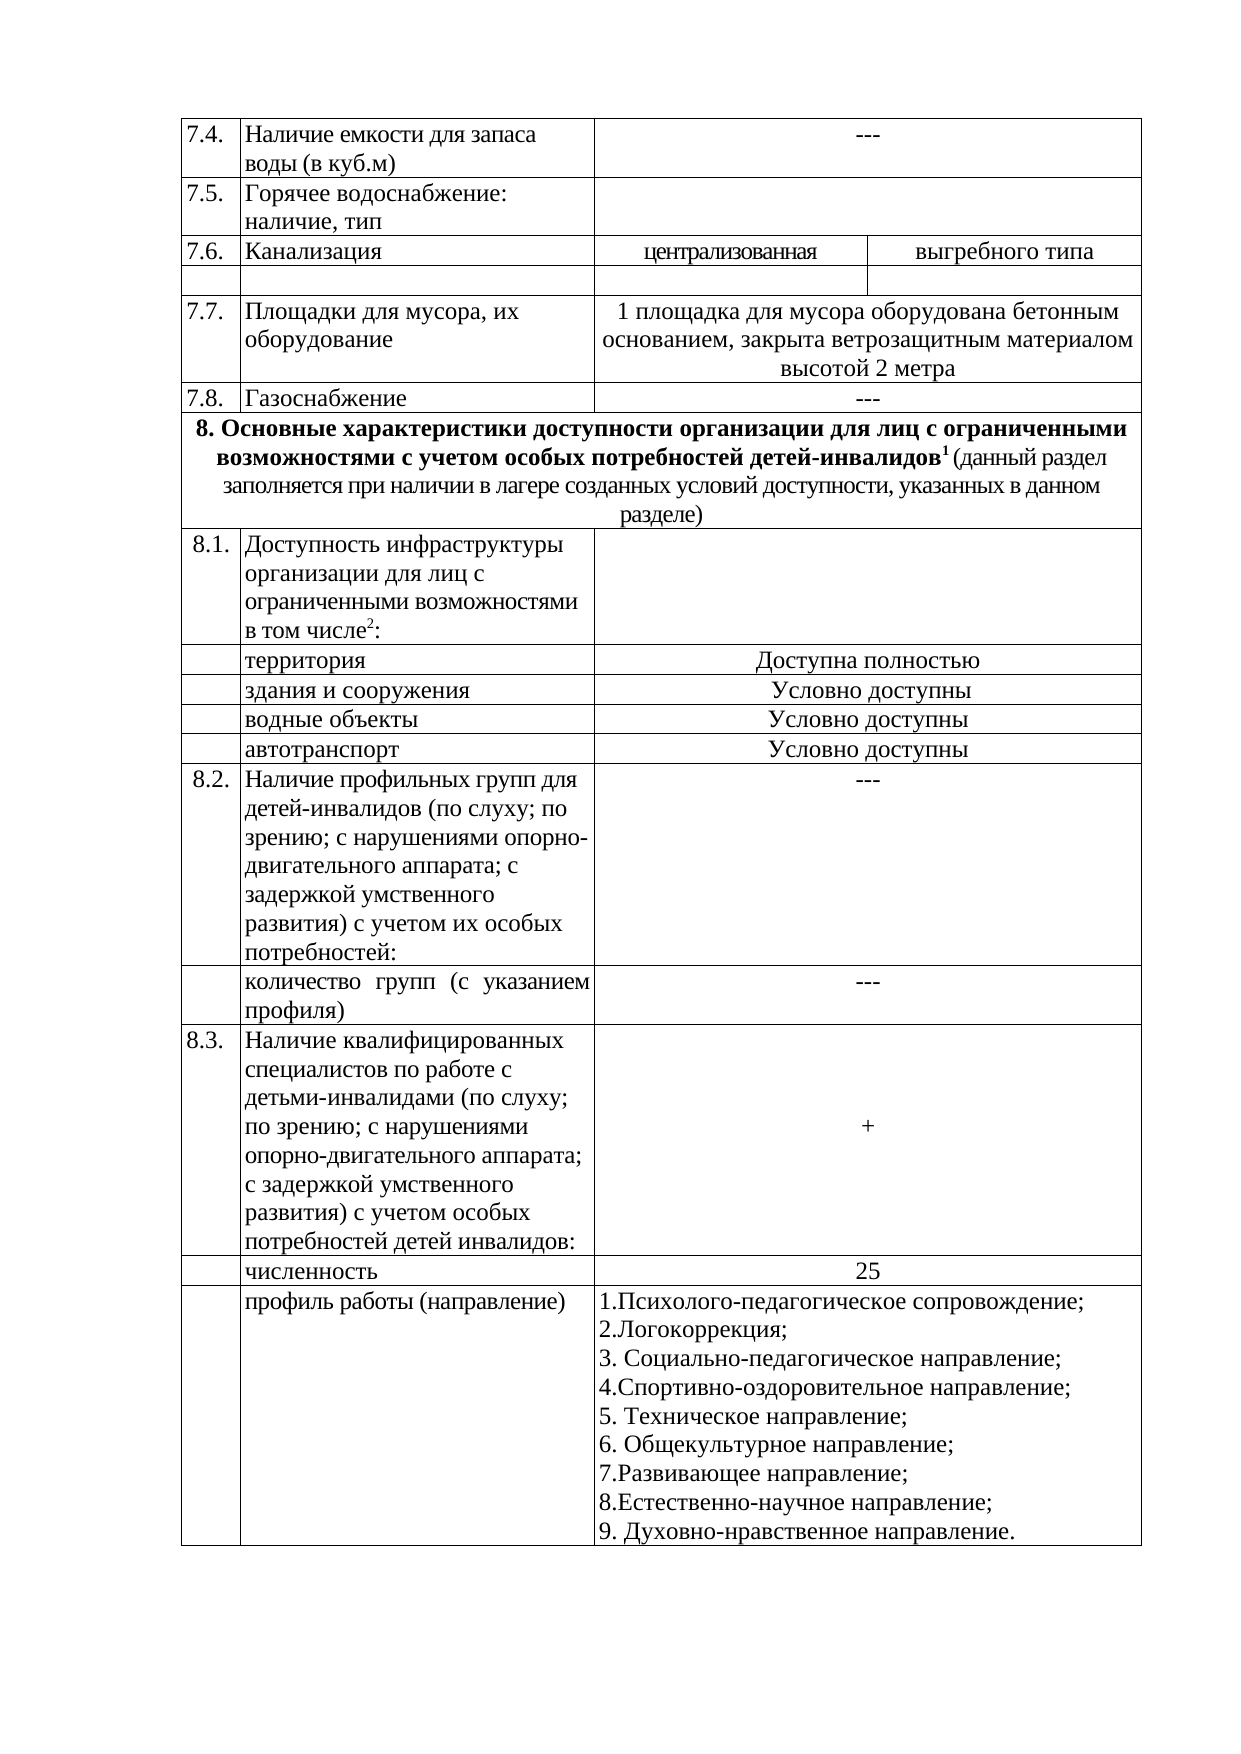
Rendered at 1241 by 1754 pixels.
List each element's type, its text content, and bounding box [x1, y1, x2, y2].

table_cell [236, 705, 240, 733]
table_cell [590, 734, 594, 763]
table_cell + [595, 1025, 1141, 1255]
table_cell [236, 734, 240, 763]
table_cell [868, 266, 872, 295]
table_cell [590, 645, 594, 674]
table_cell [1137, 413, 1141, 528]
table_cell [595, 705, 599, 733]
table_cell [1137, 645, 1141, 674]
table_cell 7.7. [182, 296, 240, 382]
table_cell --- [595, 764, 1141, 965]
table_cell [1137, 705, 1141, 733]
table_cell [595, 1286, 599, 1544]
table_cell [236, 675, 240, 703]
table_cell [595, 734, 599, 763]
table_cell [182, 675, 186, 703]
table_cell --- [595, 966, 1141, 1024]
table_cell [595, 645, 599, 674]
table_cell 8.3. [182, 1025, 240, 1255]
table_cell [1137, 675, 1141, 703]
table_cell [182, 1286, 240, 1544]
table_cell [182, 734, 186, 763]
table_cell [182, 966, 240, 1024]
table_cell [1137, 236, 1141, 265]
table_cell [182, 705, 186, 733]
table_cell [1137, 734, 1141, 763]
table_cell [595, 266, 599, 295]
table_cell 7.5. [182, 178, 240, 235]
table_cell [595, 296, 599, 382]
table_cell [241, 266, 594, 295]
table_cell [182, 266, 240, 295]
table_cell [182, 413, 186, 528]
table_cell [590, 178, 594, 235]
table_cell [1137, 266, 1141, 295]
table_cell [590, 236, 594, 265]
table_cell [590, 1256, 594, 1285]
table_cell 8.2. [182, 764, 240, 965]
table_cell [595, 529, 1141, 644]
table_cell [236, 645, 240, 674]
table_cell 7.4. [182, 119, 240, 177]
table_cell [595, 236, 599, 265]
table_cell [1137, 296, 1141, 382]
table_cell [182, 1256, 186, 1285]
table_cell [182, 645, 186, 674]
table_cell --- [595, 119, 1141, 177]
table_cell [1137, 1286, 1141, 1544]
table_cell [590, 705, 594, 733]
table_cell [595, 178, 1141, 235]
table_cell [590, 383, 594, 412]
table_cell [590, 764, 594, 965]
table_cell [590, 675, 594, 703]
table_cell Площадки для мусора, их оборудование [241, 296, 594, 382]
table_cell [236, 1256, 240, 1285]
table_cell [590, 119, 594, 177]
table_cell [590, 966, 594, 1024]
table_cell 8.1. [182, 529, 240, 644]
table_cell профиль работы (направление) [241, 1286, 594, 1544]
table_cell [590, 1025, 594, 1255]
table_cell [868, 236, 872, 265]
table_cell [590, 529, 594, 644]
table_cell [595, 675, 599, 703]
